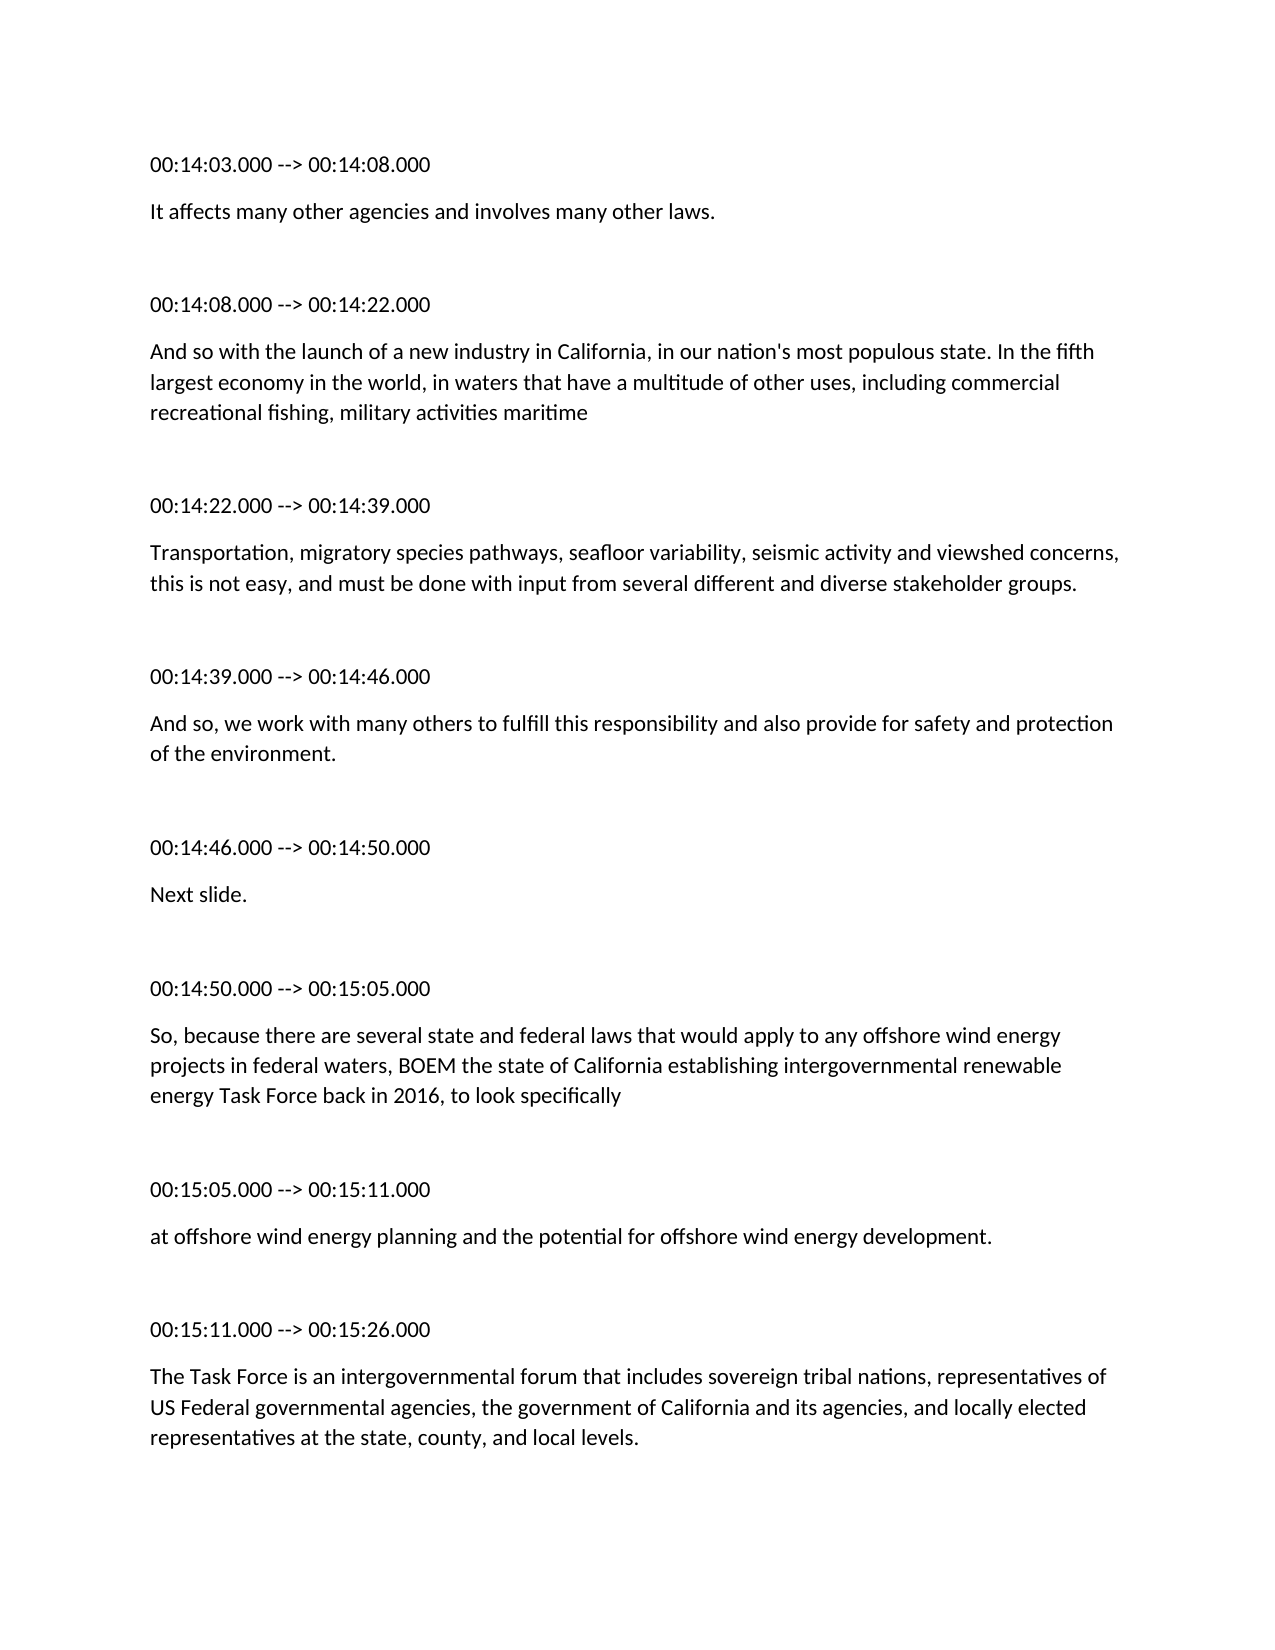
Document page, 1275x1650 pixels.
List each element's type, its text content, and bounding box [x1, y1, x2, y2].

text 00:14:08.000 --> 00:14:22.000 [150, 291, 1125, 319]
text And so, we work with many others to fulfill this responsibility and also provide for safety and protection of the environment. [150, 709, 1125, 768]
text 00:14:03.000 --> 00:14:08.000 [150, 150, 1125, 178]
text 00:15:11.000 --> 00:15:26.000 [150, 1316, 1125, 1344]
text Transportation, migratory species pathways, seafloor variability, seismic activity and viewshed concerns, this is not easy, and must be done with input from several different and diverse stakeholder groups. [150, 538, 1125, 597]
text at offshore wind energy planning and the potential for offshore wind energy development. [150, 1222, 1125, 1250]
text 00:14:50.000 --> 00:15:05.000 [150, 974, 1125, 1002]
text 00:14:22.000 --> 00:14:39.000 [150, 492, 1125, 520]
text 00:14:39.000 --> 00:14:46.000 [150, 662, 1125, 691]
text So, because there are several state and federal laws that would apply to any offshore wind energy projects in federal waters, BOEM the state of California establishing intergovernmental renewable energy Task Force back in 2016, to look specifically [150, 1021, 1125, 1109]
text The Task Force is an intergovernmental forum that includes sovereign tribal nations, representatives of US Federal governmental agencies, the government of California and its agencies, and locally elected representatives at the state, county, and local levels. [150, 1362, 1125, 1451]
text And so with the launch of a new industry in California, in our nation's most populous state. In the fifth largest economy in the world, in waters that have a multitude of other uses, including commercial recreational fishing, military activities maritime [150, 337, 1125, 426]
text It affects many other agencies and involves many other laws. [150, 197, 1125, 225]
text 00:14:46.000 --> 00:14:50.000 [150, 833, 1125, 861]
text 00:15:05.000 --> 00:15:11.000 [150, 1175, 1125, 1203]
text Next slide. [150, 880, 1125, 908]
